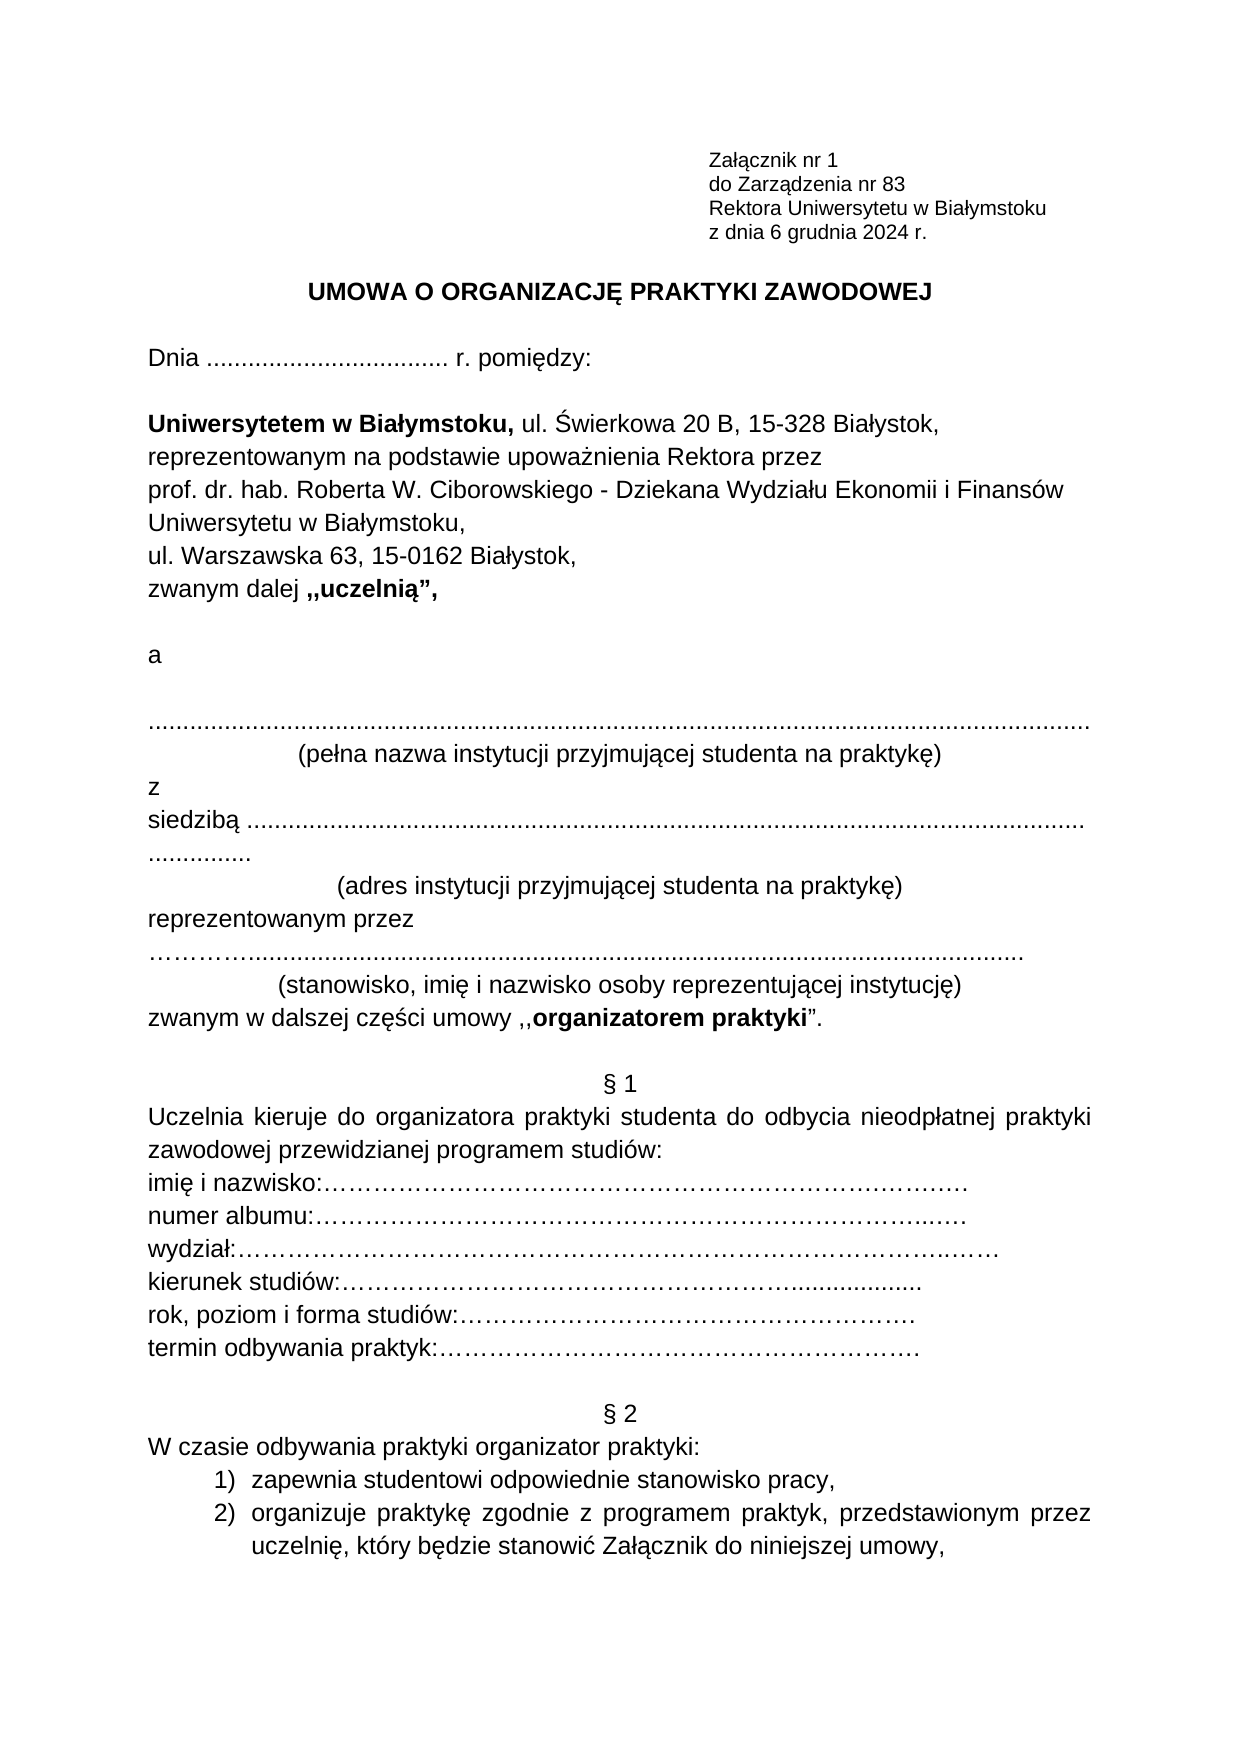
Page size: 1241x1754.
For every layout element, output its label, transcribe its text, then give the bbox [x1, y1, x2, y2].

text z dnia 6 grudnia 2024 r. [709, 219, 1086, 243]
text ........................................................................................................................................ [148, 706, 1093, 734]
text W czasie odbywania praktyki organizator praktyki: [148, 1432, 1093, 1461]
text termin odbywania praktyk:…………………………………………………. [148, 1333, 1093, 1362]
text (stanowisko, imię i nazwisko osoby reprezentującej instytucję) [148, 970, 1093, 999]
text numer albumu:………………………………………………………………...…. [148, 1201, 1093, 1230]
text Rektora Uniwersytetu w Białymstoku [709, 196, 1086, 219]
text UMOWA O ORGANIZACJĘ PRAKTYKI ZAWODOWEJ [148, 276, 1093, 305]
text zwanym dalej ,,uczelnią”, [148, 574, 1093, 602]
text reprezentowanym przez …………................................................................................................................ [148, 904, 1093, 966]
text rok, poziom i forma studiów:………………………………………………. [148, 1300, 1093, 1329]
text zwanym w dalszej części umowy ,,organizatorem praktyki”. [148, 1003, 1093, 1032]
list zapewnia studentowi odpowiednie stanowisko pracy, [213, 1465, 1093, 1494]
text do Zarządzenia nr 83 [709, 172, 1086, 196]
text wydział:…………………………………………………………………………..…… [148, 1234, 1093, 1263]
text (pełna nazwa instytucji przyjmującej studenta na praktykę) [148, 739, 1093, 767]
text imię i nazwisko:………………………………………………………….…….…. [148, 1168, 1093, 1197]
text ul. Warszawska 63, 15-0162 Białystok, [148, 541, 1093, 569]
text Uniwersytetem w Białymstoku, ul. Świerkowa 20 B, 15-328 Białystok, reprezentowanym na podstawie upoważnienia Rektora przez [148, 408, 1093, 470]
text z siedzibą ........................................................................................................................................ [148, 772, 1093, 867]
text Uczelnia kieruje do organizatora praktyki studenta do odbycia nieodpłatnej praktyki zawodowej przewidzianej programem studiów: [148, 1102, 1093, 1164]
text Dnia ................................... r. pomiędzy: [148, 342, 1093, 371]
text Załącznik nr 1 [709, 148, 1086, 172]
text prof. dr. hab. Roberta W. Ciborowskiego - Dziekana Wydziału Ekonomii i Finansów Uniwersytetu w Białymstoku, [148, 474, 1093, 536]
text § 2 [148, 1399, 1093, 1428]
list organizuje praktykę zgodnie z programem praktyk, przedstawionym przez uczelnię, który będzie stanowić Załącznik do niniejszej umowy, [213, 1498, 1093, 1560]
text (adres instytucji przyjmującej studenta na praktykę) [148, 871, 1093, 899]
text a [148, 640, 1093, 668]
text kierunek studiów:………………………………………………................... [148, 1267, 1093, 1296]
text § 1 [148, 1069, 1093, 1098]
